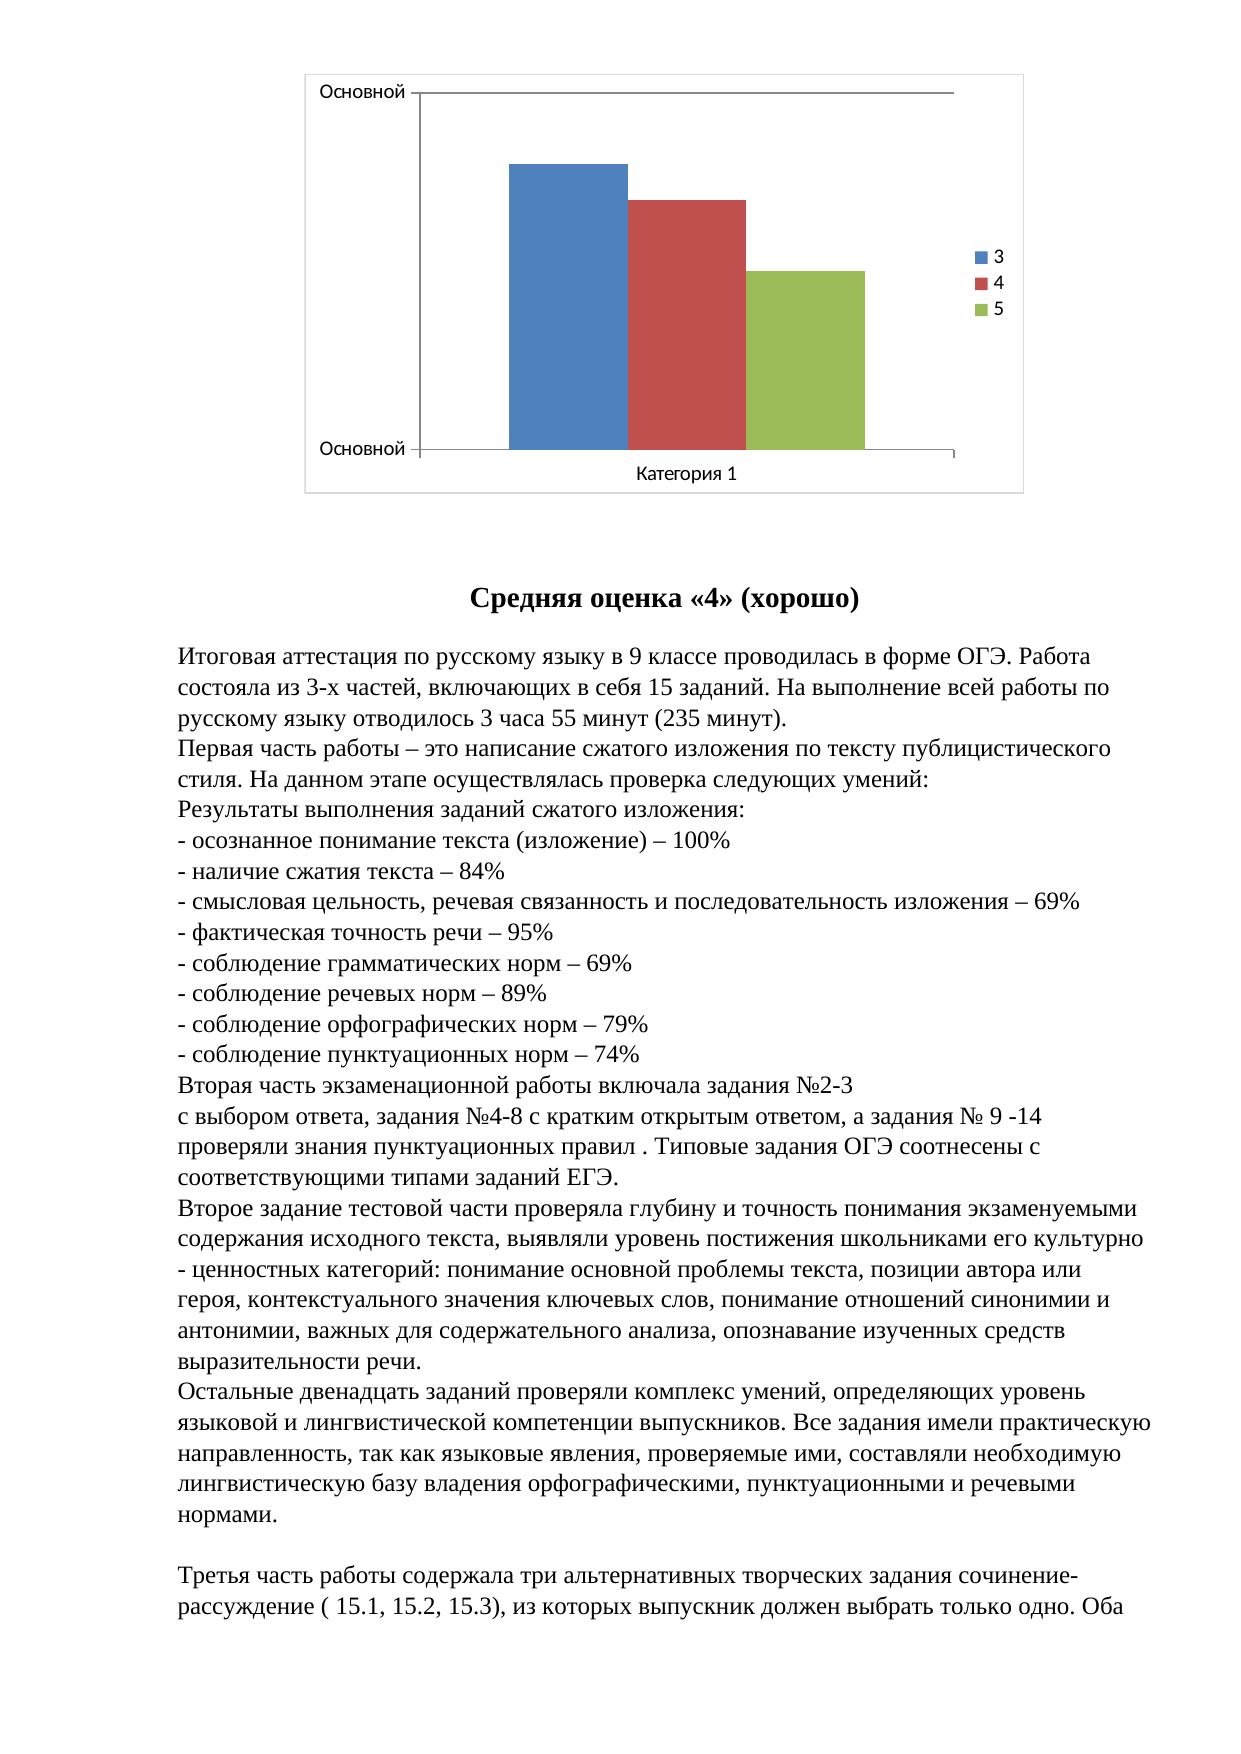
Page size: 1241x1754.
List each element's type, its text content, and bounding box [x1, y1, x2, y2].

text - соблюдение речевых норм – 89% [177, 976, 1152, 1007]
text Результаты выполнения заданий сжатого изложения: [177, 793, 1152, 823]
text Первая часть работы – это написание сжатого изложения по тексту публицистического стиля. На данном этапе осуществлялась проверка следующих умений: [177, 731, 1152, 793]
text - соблюдение пунктуационных норм – 74% [177, 1038, 1152, 1068]
text Средняя оценка «4» (хорошо) [177, 580, 1152, 614]
text - соблюдение грамматических норм – 69% [177, 946, 1152, 976]
text Итоговая аттестация по русскому языку в 9 классе проводилась в форме ОГЭ. Работа состояла из 3-х частей, включающих в себя 15 заданий. На выполнение всей работы по русскому языку отводилось 3 часа 55 минут (235 минут). [177, 639, 1152, 731]
text - смысловая цельность, речевая связанность и последовательность изложения – 69% [177, 884, 1152, 915]
text - фактическая точность речи – 95% [177, 915, 1152, 946]
text Вторая часть экзаменационной работы включала задания №2-3 [177, 1068, 1152, 1099]
text Остальные двенадцать заданий проверяли комплекс умений, определяющих уровень языковой и лингвистической компетенции выпускников. Все задания имели практическую направленность, так как языковые явления, проверяемые ими, составляли необходимую лингвистическую базу владения орфографическими, пунктуационными и речевыми нормами. [177, 1374, 1152, 1558]
text - наличие сжатия текста – 84% [177, 854, 1152, 884]
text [177, 1558, 1152, 1619]
text Второе задание тестовой части проверяла глубину и точность понимания экзаменуемыми содержания исходного текста, выявляли уровень постижения школьниками его культурно - ценностных категорий: понимание основной проблемы текста, позиции автора или героя, контекстуального значения ключевых слов, понимание отношений синонимии и антонимии, важных для содержательного анализа, опознавание изученных средств выразительности речи. [177, 1191, 1152, 1374]
text - соблюдение орфографических норм – 79% [177, 1007, 1152, 1038]
text - осознанное понимание текста (изложение) – 100% [177, 823, 1152, 854]
text с выбором ответа, задания №4-8 с кратким открытым ответом, а задания № 9 -14 проверяли знания пунктуационных правил . Типовые задания ОГЭ соотнесены с соответствующими типами заданий ЕГЭ. [177, 1099, 1152, 1191]
